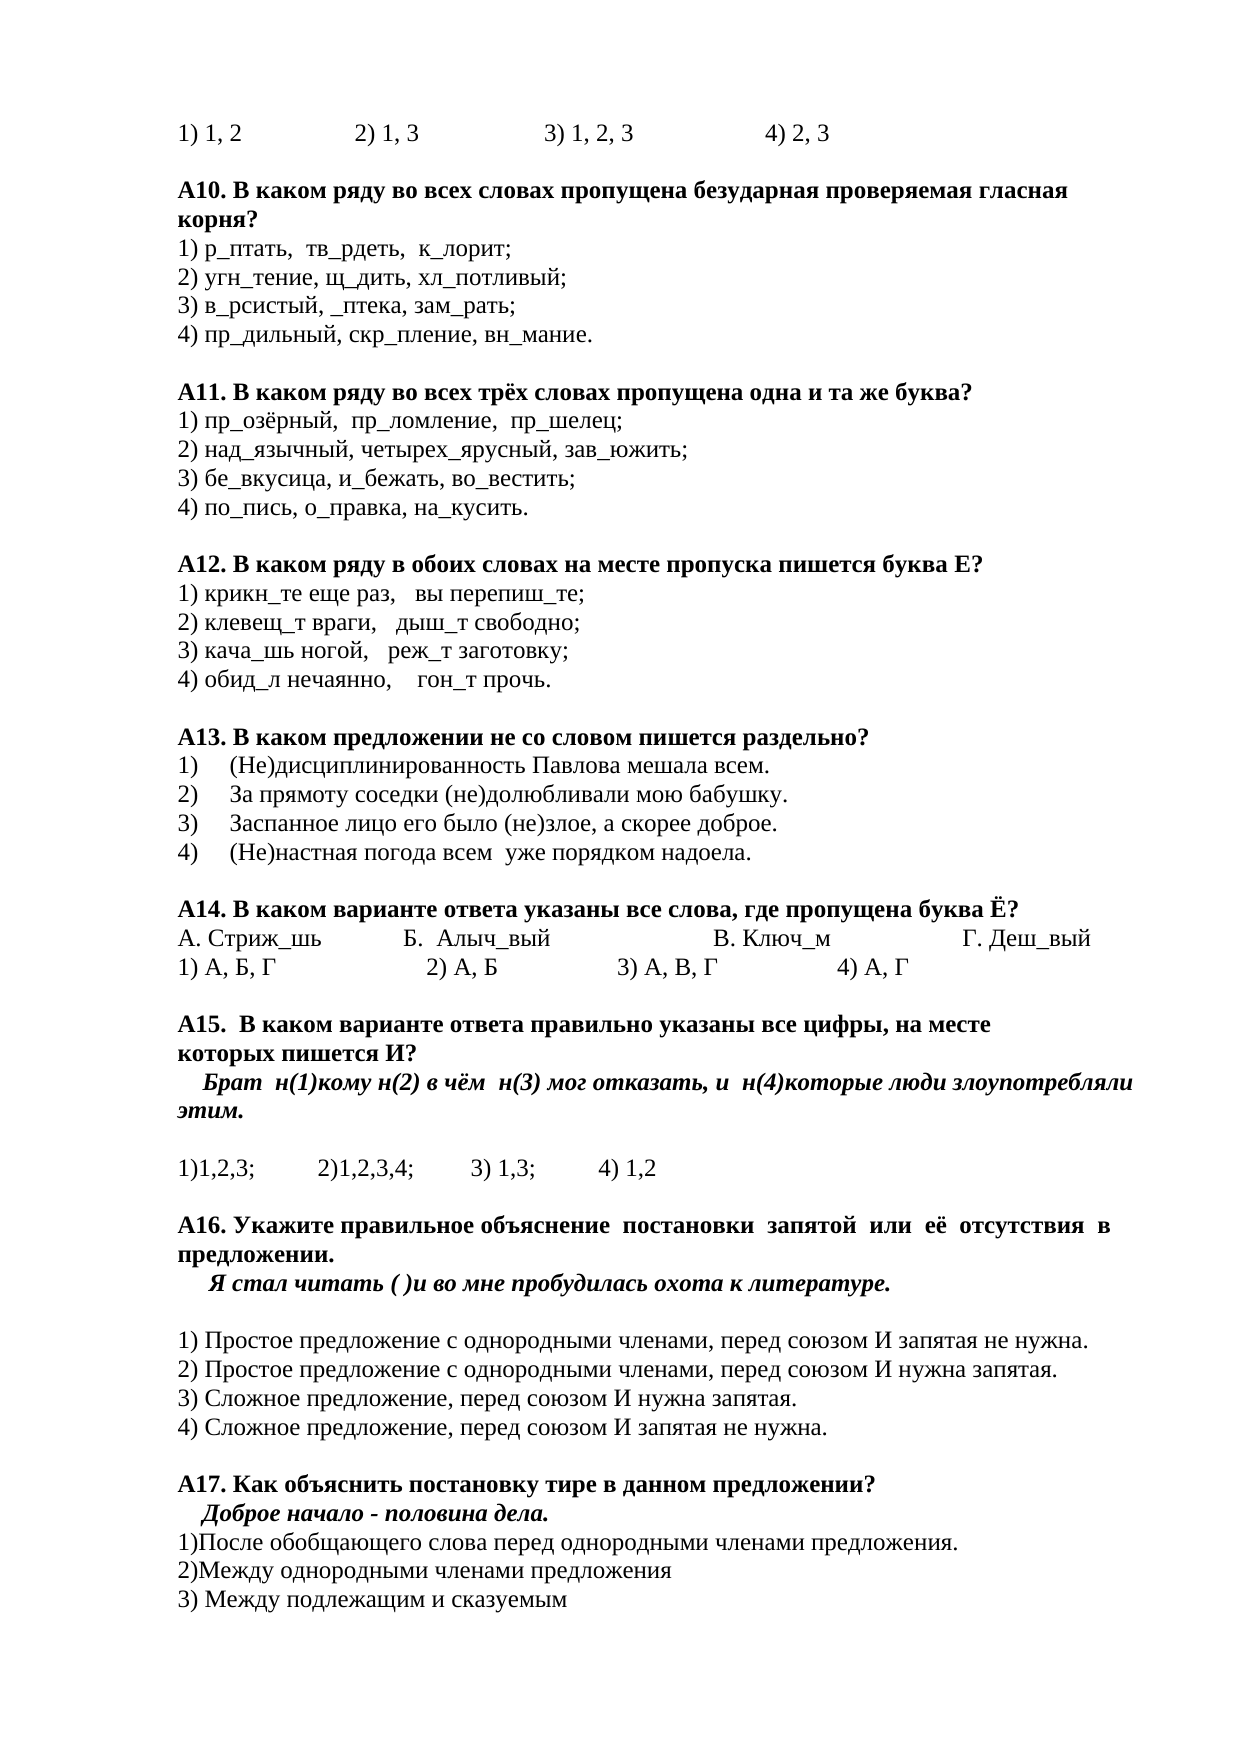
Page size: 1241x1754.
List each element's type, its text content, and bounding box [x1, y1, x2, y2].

text 4) (Не)настная погода всем уже порядком надоела. [177, 837, 1152, 866]
text 1)1,2,3; 2)1,2,3,4; 3) 1,3; 4) 1,2 А16. Укажите правильное объяснение постановки запятой или её отсутствия в предложении. Я стал читать ( )и во мне пробудилась охота к литературе. 1) Простое предложение с однородными членами, перед союзом И запятая не нужна. 2) Простое предложение с однородными членами, перед союзом И нужна запятая. [177, 1153, 1152, 1383]
text 4) по_пись, о_правка, на_кусить. [177, 492, 1152, 521]
text Доброе начало - половина дела. [177, 1498, 1152, 1527]
text 3) Между подлежащим и сказуемым [177, 1584, 1152, 1613]
text 3) Заспанное лицо его было (не)злое, а скорее доброе. [177, 808, 1152, 837]
text А17. Как объяснить постановку тире в данном предложении? [177, 1469, 1152, 1498]
text 3) кача_шь ногой, реж_т заготовку; [177, 636, 1152, 664]
text 2) За прямоту соседки (не)долюбливали мою бабушку. [177, 779, 1152, 808]
text 2)Между однородными членами предложения [177, 1556, 1152, 1584]
text 3) в_рсистый, _птека, зам_рать; [177, 291, 1152, 319]
text 2) над_язычный, четырех_ярусный, зав_южить; [177, 434, 1152, 463]
text А13. В каком предложении не со словом пишется раздельно? [177, 722, 1152, 751]
text 4) обид_л нечаянно, гон_т прочь. [177, 664, 1152, 693]
text 2) угн_тение, щ_дить, хл_потливый; [177, 262, 1152, 291]
text 1) (Не)дисциплинированность Павлова мешала всем. [177, 751, 1152, 779]
text 4) пр_дильный, скр_пление, вн_мание. А11. В каком ряду во всех трёх словах пропущена одна и та же буква? 1) пр_озёрный, пр_ломление, пр_шелец; [177, 319, 1152, 434]
text А12. В каком ряду в обоих словах на месте пропуска пишется буква E? 1) крикн_те еще раз, вы перепиш_те; [177, 521, 1152, 607]
text Брат н(1)кому н(2) в чём н(3) мог отказать, и н(4)которые люди злоупотребляли этим. [177, 1067, 1152, 1124]
text 3) Сложное предложение, перед союзом И нужна запятая. 4) Сложное предложение, перед союзом И запятая не нужна. [177, 1383, 1152, 1441]
text 3) бе_вкусица, и_бежать, во_вестить; [177, 463, 1152, 492]
text А14. В каком варианте ответа указаны все слова, где пропущена буква Ё? А. Стриж_шь Б. Алыч_вый В. Ключ_м Г. Деш_вый 1) А, Б, Г 2) А, Б 3) А, В, Г 4) А, Г А15. В каком варианте ответа правильно указаны все цифры, на месте которых пишется И? [177, 894, 1152, 1067]
text 1)После обобщающего слова перед однородными членами предложения. [177, 1527, 1152, 1556]
text 2) клевещ_т враги, дыш_т свободно; [177, 607, 1152, 636]
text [177, 118, 1152, 262]
